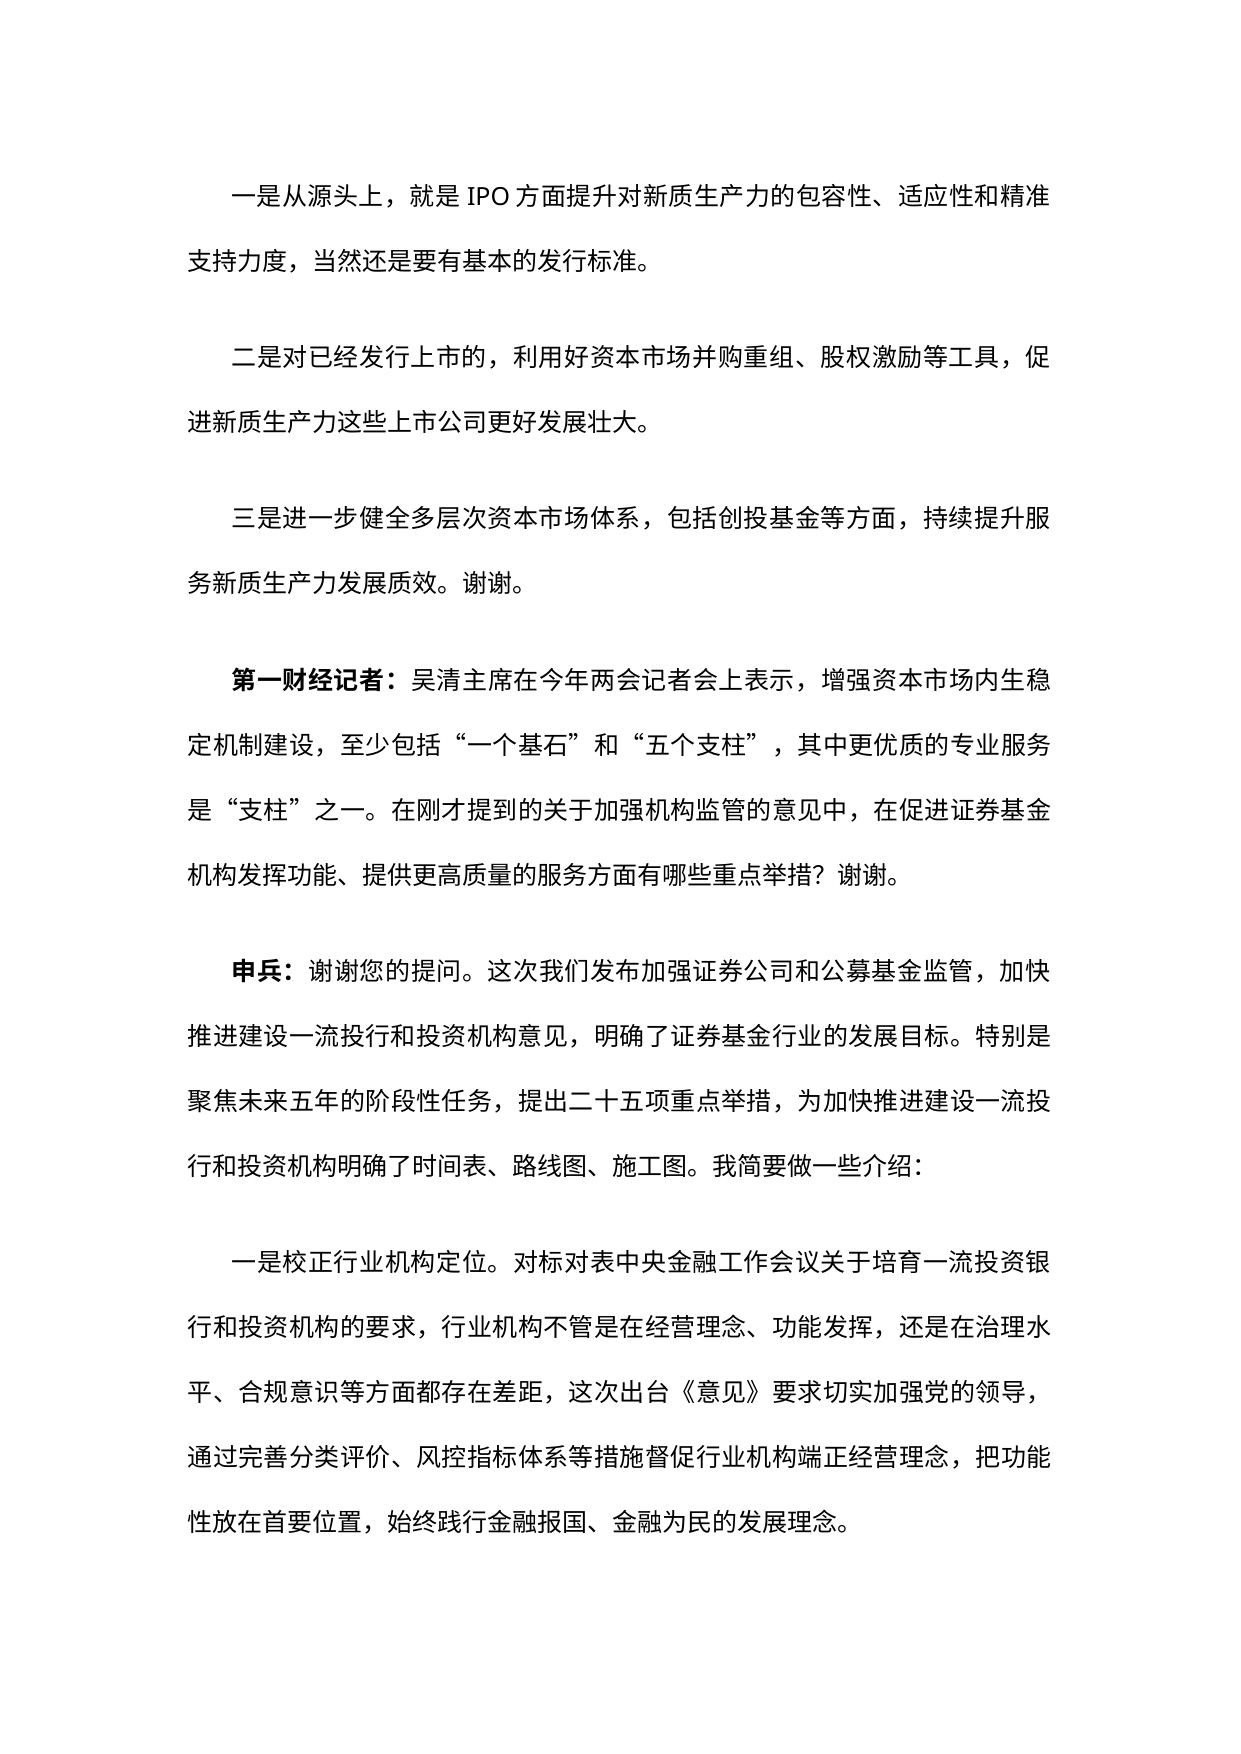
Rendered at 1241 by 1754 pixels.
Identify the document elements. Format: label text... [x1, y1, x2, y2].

text 第一财经记者：吴清主席在今年两会记者会上表示，增强资本市场内生稳定机制建设，至少包括“一个基石”和“五个支柱”，其中更优质的专业服务是“支柱”之一。在刚才提到的关于加强机构监管的意见中，在促进证券基金机构发挥功能、提供更高质量的服务方面有哪些重点举措？谢谢。 [187, 646, 1053, 906]
text 一是校正行业机构定位。对标对表中央金融工作会议关于培育一流投资银行和投资机构的要求，行业机构不管是在经营理念、功能发挥，还是在治理水平、合规意识等方面都存在差距，这次出台《意见》要求切实加强党的领导，通过完善分类评价、风控指标体系等措施督促行业机构端正经营理念，把功能性放在首要位置，始终践行金融报国、金融为民的发展理念。 [187, 1228, 1053, 1553]
text 一是从源头上，就是IPO方面提升对新质生产力的包容性、适应性和精准支持力度，当然还是要有基本的发行标准。 [187, 162, 1053, 292]
text 申兵：谢谢您的提问。这次我们发布加强证券公司和公募基金监管，加快推进建设一流投行和投资机构意见，明确了证券基金行业的发展目标。特别是聚焦未来五年的阶段性任务，提出二十五项重点举措，为加快推进建设一流投行和投资机构明确了时间表、路线图、施工图。我简要做一些介绍： [187, 937, 1053, 1197]
text 二是对已经发行上市的，利用好资本市场并购重组、股权激励等工具，促进新质生产力这些上市公司更好发展壮大。 [187, 323, 1053, 453]
text 三是进一步健全多层次资本市场体系，包括创投基金等方面，持续提升服务新质生产力发展质效。谢谢。 [187, 484, 1053, 614]
